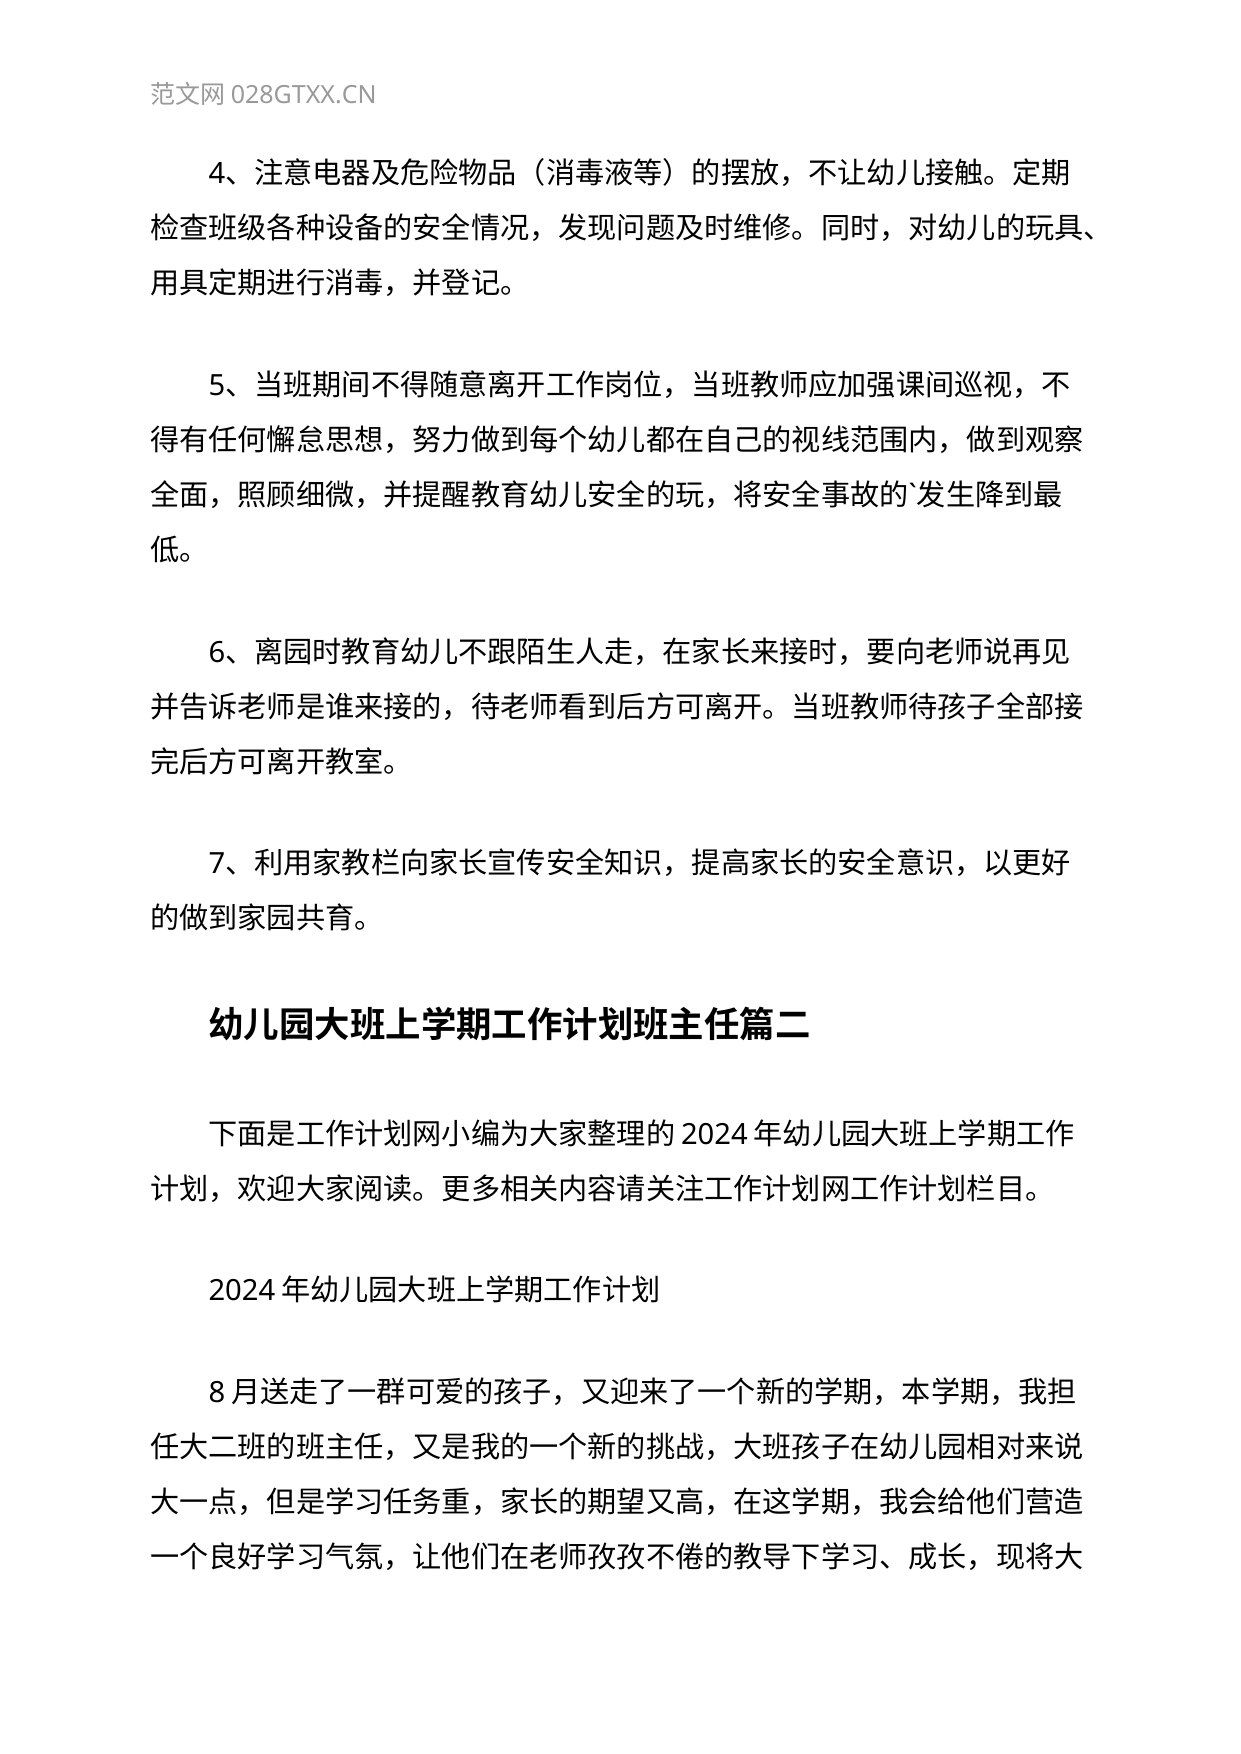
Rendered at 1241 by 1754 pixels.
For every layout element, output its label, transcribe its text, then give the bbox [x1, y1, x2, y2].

text 5、当班期间不得随意离开工作岗位，当班教师应加强课间巡视，不得有任何懈怠思想，努力做到每个幼儿都在自己的视线范围内，做到观察全面，照顾细微，并提醒教育幼儿安全的玩，将安全事故的`发生降到最低。 [150, 362, 1090, 569]
text 下面是工作计划网小编为大家整理的2024年幼儿园大班上学期工作计划，欢迎大家阅读。更多相关内容请关注工作计划网工作计划栏目。 [150, 1110, 1090, 1207]
text 幼儿园大班上学期工作计划班主任篇二 [150, 997, 1090, 1048]
text 2024年幼儿园大班上学期工作计划 [150, 1267, 1090, 1309]
text 6、离园时教育幼儿不跟陌生人走，在家长来接时，要向老师说再见并告诉老师是谁来接的，待老师看到后方可离开。当班教师待孩子全部接完后方可离开教室。 [150, 628, 1090, 781]
text 4、注意电器及危险物品（消毒液等）的摆放，不让幼儿接触。定期检查班级各种设备的安全情况，发现问题及时维修。同时，对幼儿的玩具、用具定期进行消毒，并登记。 [150, 150, 1090, 302]
text 7、利用家教栏向家长宣传安全知识，提高家长的安全意识，以更好的做到家园共育。 [150, 840, 1090, 937]
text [150, 1369, 1090, 1576]
